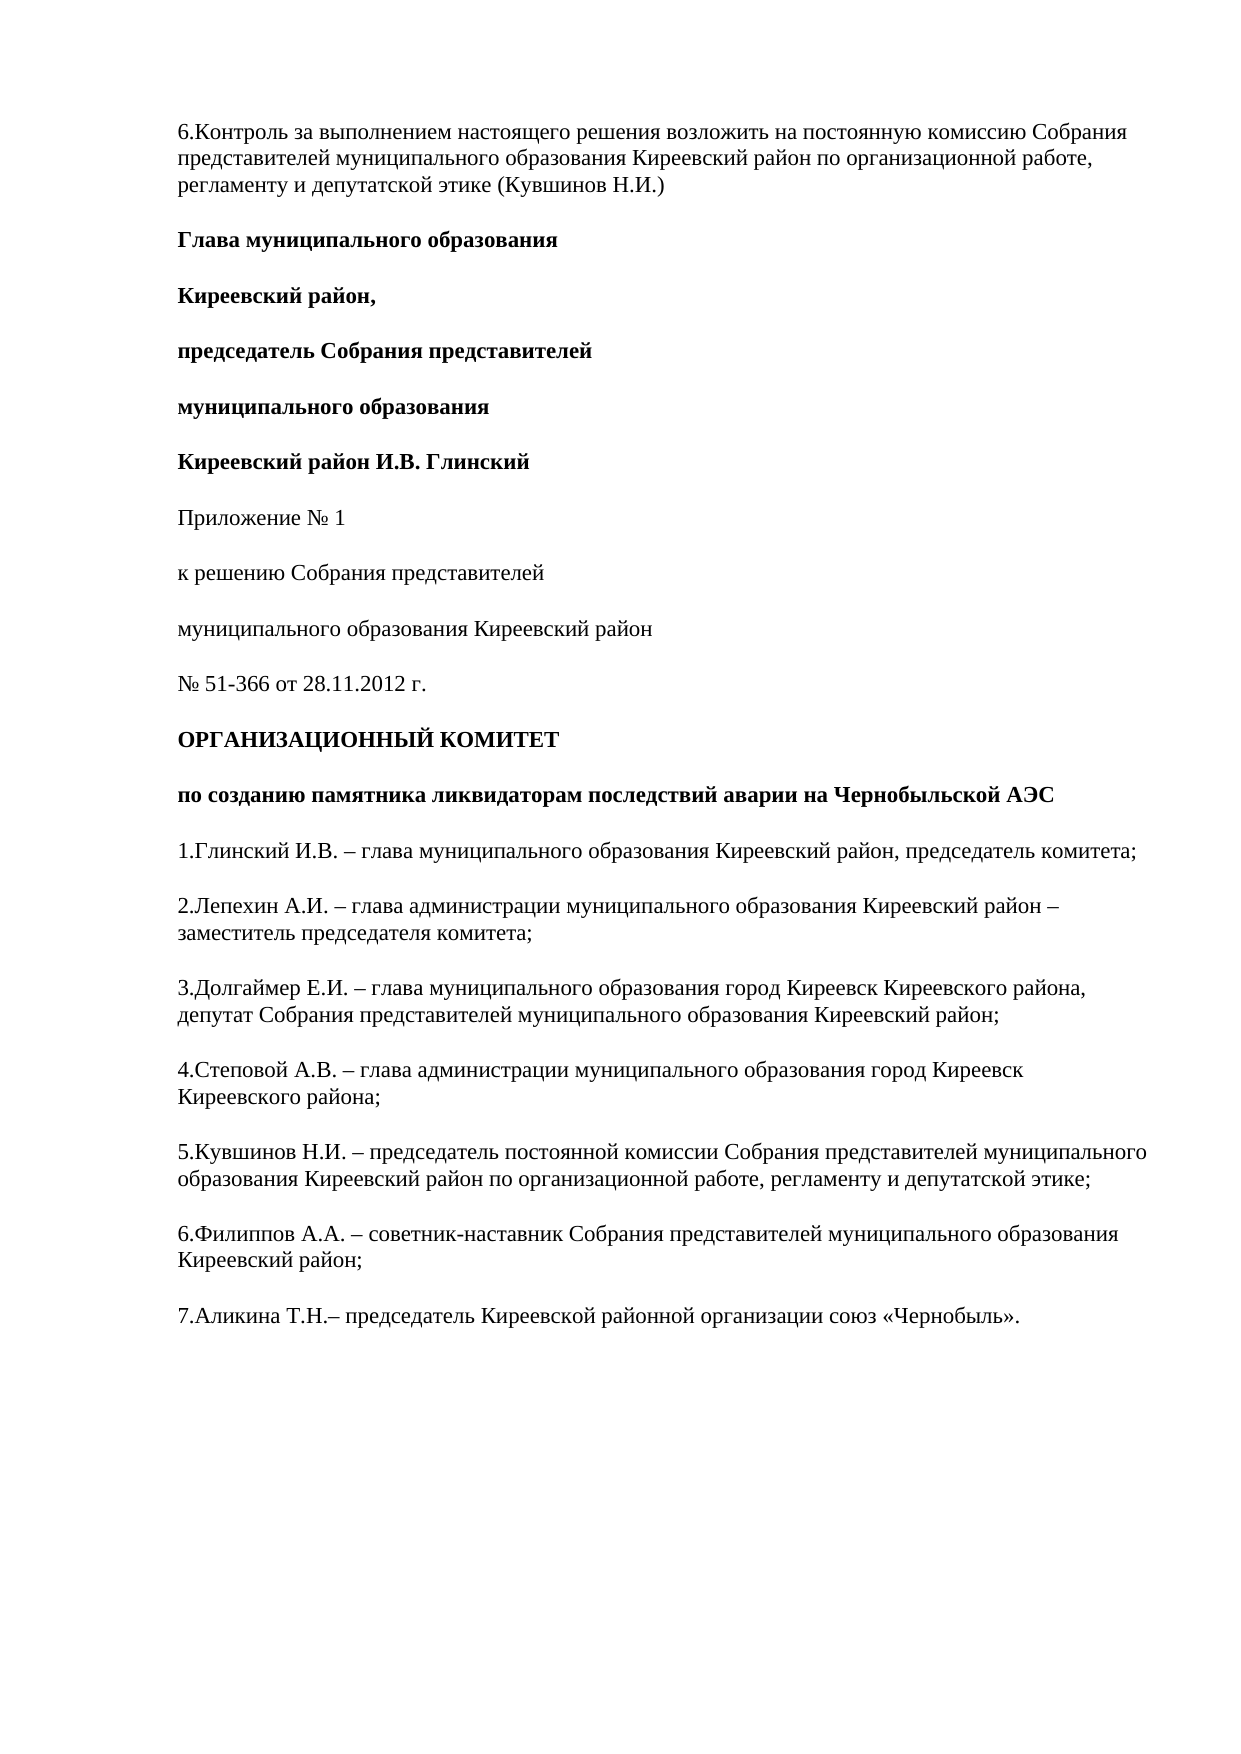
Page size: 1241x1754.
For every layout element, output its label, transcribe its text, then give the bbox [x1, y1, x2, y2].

text к решению Собрания представителей [177, 559, 1152, 586]
text 6.Филиппов А.А. – советник-наставник Собрания представителей муниципального образования Киреевский район; [177, 1220, 1152, 1273]
text муниципального образования [177, 393, 1152, 419]
text 1.Глинский И.В. – глава муниципального образования Киреевский район, председатель комитета; [177, 837, 1152, 863]
text № 51-366 от 28.11.2012 г. [177, 671, 1152, 697]
text Приложение № 1 [177, 504, 1152, 530]
text 5.Кувшинов Н.И. – председатель постоянной комиссии Собрания представителей муниципального образования Киреевский район по организационной работе, регламенту и депутатской этике; [177, 1138, 1152, 1191]
text Глава муниципального образования [177, 226, 1152, 253]
text 3.Долгаймер Е.И. – глава муниципального образования город Киреевск Киреевского района, депутат Собрания представителей муниципального образования Киреевский район; [177, 974, 1152, 1027]
text 6.Контроль за выполнением настоящего решения возложить на постоянную комиссию Собрания представителей муниципального образования Киреевский район по организационной работе, регламенту и депутатской этике (Кувшинов Н.И.) [177, 118, 1152, 197]
text муниципального образования Киреевский район [177, 615, 1152, 641]
text ОРГАНИЗАЦИОННЫЙ КОМИТЕТ [177, 726, 1152, 752]
text 7.Аликина Т.Н.– председатель Киреевской районной организации союз «Чернобыль». [177, 1302, 1152, 1328]
text Киреевский район И.В. Глинский [177, 448, 1152, 475]
text Киреевский район, [177, 282, 1152, 308]
text 4.Степовой А.В. – глава администрации муниципального образования город Киреевск Киреевского района; [177, 1056, 1152, 1109]
text по созданию памятника ликвидаторам последствий аварии на Чернобыльской АЭС [177, 782, 1152, 808]
text председатель Собрания представителей [177, 337, 1152, 364]
text 2.Лепехин А.И. – глава администрации муниципального образования Киреевский район – заместитель председателя комитета; [177, 893, 1152, 945]
